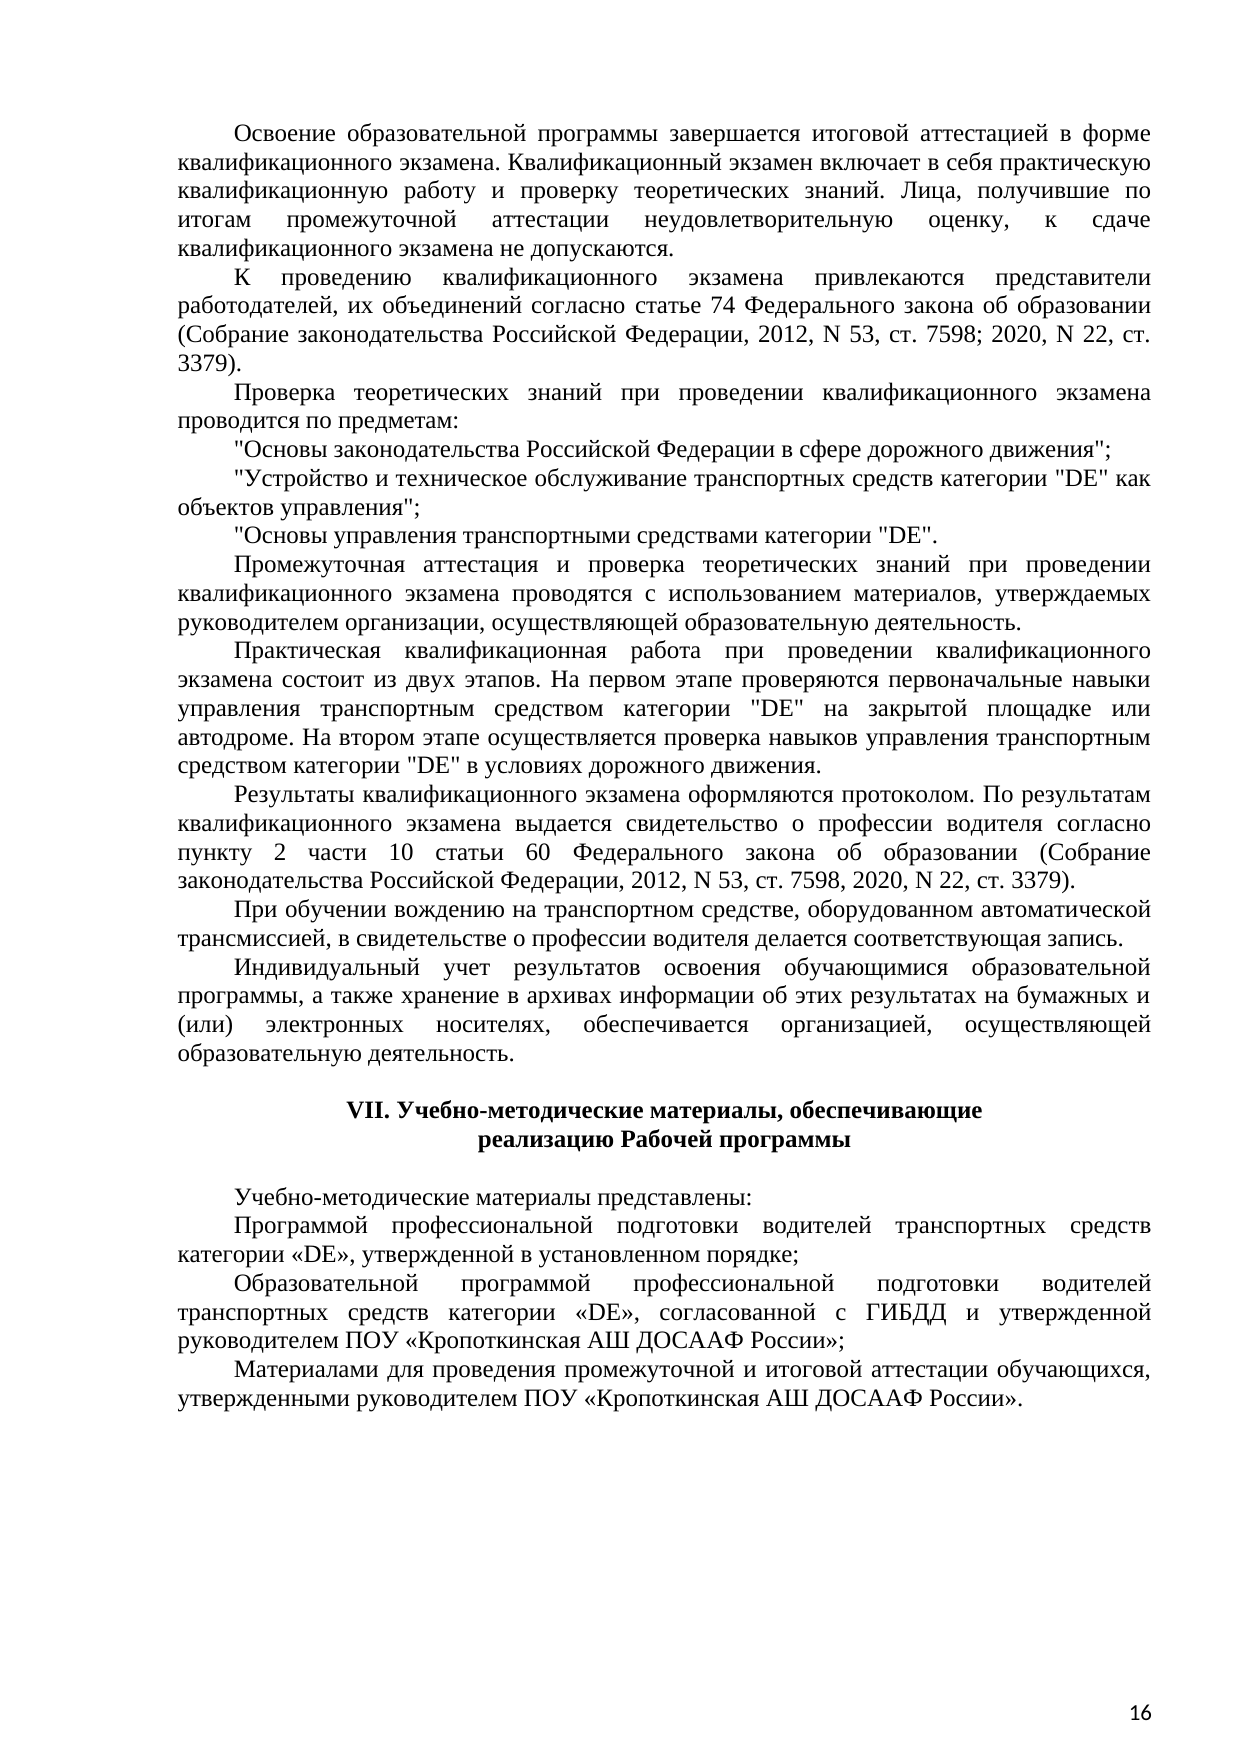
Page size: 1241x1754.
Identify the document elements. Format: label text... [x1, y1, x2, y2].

text "Основы законодательства Российской Федерации в сфере дорожного движения"; [177, 434, 1152, 463]
text Учебно-методические материалы представлены: [177, 1182, 1152, 1211]
text При обучении вождению на транспортном средстве, оборудованном автоматической трансмиссией, в свидетельстве о профессии водителя делается соответствующая запись. [177, 894, 1152, 952]
title VII. Учебно-методические материалы, обеспечивающие [177, 1096, 1152, 1124]
text Проверка теоретических знаний при проведении квалификационного экзамена проводится по предметам: [177, 377, 1152, 434]
text Индивидуальный учет результатов освоения обучающимися образовательной программы, а также хранение в архивах информации об этих результатах на бумажных и (или) электронных носителях, обеспечивается организацией, осуществляющей образовательную деятельность. [177, 952, 1152, 1067]
text Материалами для проведения промежуточной и итоговой аттестации обучающихся, утвержденными руководителем ПОУ «Кропоткинская АШ ДОСААФ России». [177, 1354, 1152, 1412]
text Программой профессиональной подготовки водителей транспортных средств категории «DE», утвержденной в установленном порядке; [177, 1211, 1152, 1268]
text Освоение образовательной программы завершается итоговой аттестацией в форме квалификационного экзамена. Квалификационный экзамен включает в себя практическую квалификационную работу и проверку теоретических знаний. Лица, получившие по итогам промежуточной аттестации неудовлетворительную оценку, к сдаче квалификационного экзамена не допускаются. [177, 118, 1152, 262]
title реализацию Рабочей программы [177, 1124, 1152, 1153]
text "Устройство и техническое обслуживание транспортных средств категории "DE" как объектов управления"; [177, 463, 1152, 521]
text Промежуточная аттестация и проверка теоретических знаний при проведении квалификационного экзамена проводятся с использованием материалов, утверждаемых руководителем организации, осуществляющей образовательную деятельность. [177, 549, 1152, 636]
text Практическая квалификационная работа при проведении квалификационного экзамена состоит из двух этапов. На первом этапе проверяются первоначальные навыки управления транспортным средством категории "DE" на закрытой площадке или автодроме. На втором этапе осуществляется проверка навыков управления транспортным средством категории "DE" в условиях дорожного движения. [177, 636, 1152, 779]
text К проведению квалификационного экзамена привлекаются представители работодателей, их объединений согласно статье 74 Федерального закона об образовании (Собрание законодательства Российской Федерации, 2012, N 53, ст. 7598; 2020, N 22, ст. 3379). [177, 262, 1152, 377]
text "Основы управления транспортными средствами категории "DE". [177, 521, 1152, 549]
text Результаты квалификационного экзамена оформляются протоколом. По результатам квалификационного экзамена выдается свидетельство о профессии водителя согласно пункту 2 части 10 статьи 60 Федерального закона об образовании (Собрание законодательства Российской Федерации, 2012, N 53, ст. 7598, 2020, N 22, ст. 3379). [177, 779, 1152, 894]
text Образовательной программой профессиональной подготовки водителей транспортных средств категории «DE», согласованной с ГИБДД и утвержденной руководителем ПОУ «Кропоткинская АШ ДОСААФ России»; [177, 1268, 1152, 1354]
